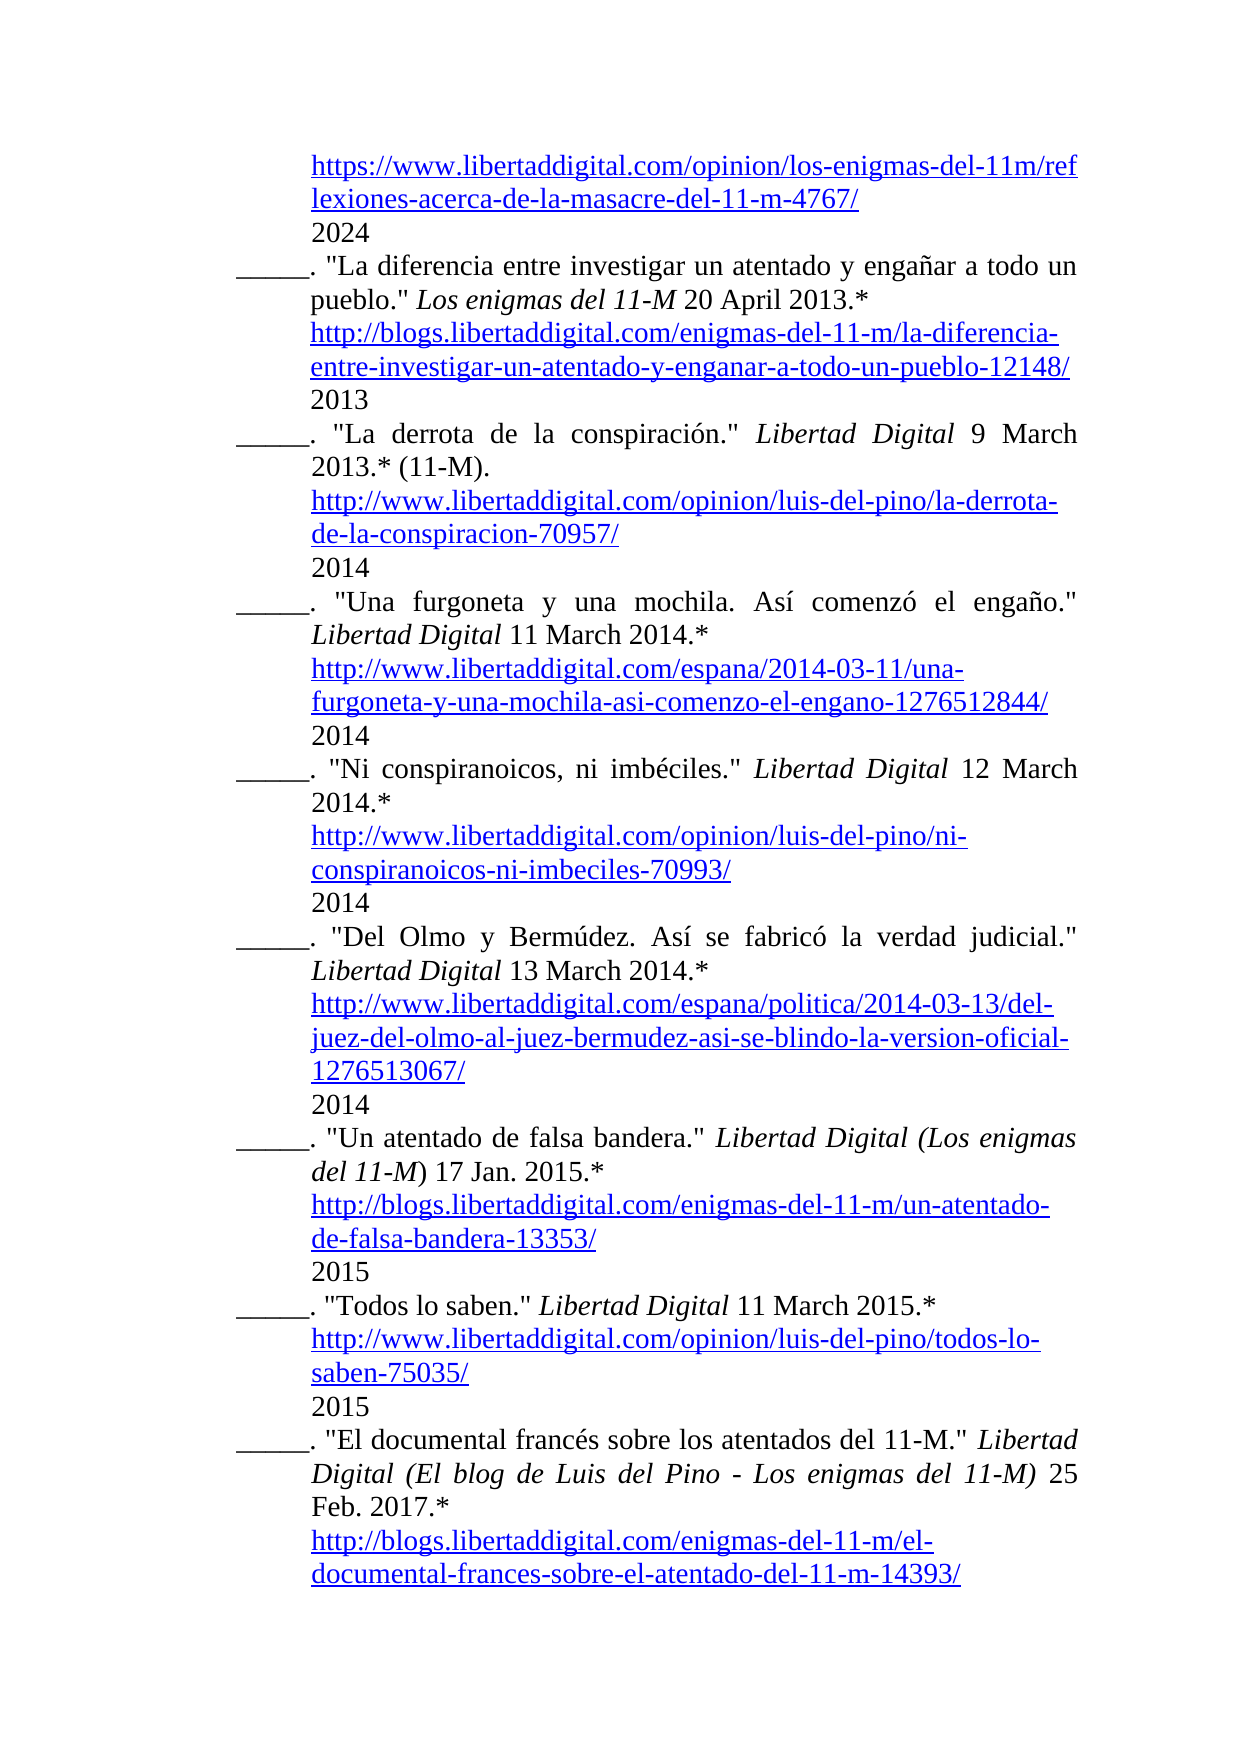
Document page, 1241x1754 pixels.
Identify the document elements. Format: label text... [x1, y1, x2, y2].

text http://blogs.libertaddigital.com/enigmas-del-11-m/la-diferencia-entre-investigar-un-atentado-y-enganar-a-todo-un-pueblo-12148/ [236, 315, 1078, 382]
text _____. "Un atentado de falsa bandera." Libertad Digital (Los enigmas del 11-M) 17 Jan. 2015.* [236, 1120, 1077, 1187]
text http://www.libertaddigital.com/opinion/luis-del-pino/ni-conspiranoicos-ni-imbeciles-70993/ [236, 818, 1078, 886]
text _____. "Ni conspiranoicos, ni imbéciles." Libertad Digital 12 March 2014.* [236, 751, 1078, 818]
text 2014 [236, 886, 1078, 919]
text http://blogs.libertaddigital.com/enigmas-del-11-m/un-atentado-de-falsa-bandera-13353/ [236, 1187, 1077, 1254]
text http://www.libertaddigital.com/espana/2014-03-11/una-furgoneta-y-una-mochila-asi-comenzo-el-engano-1276512844/ [236, 651, 1078, 718]
text _____. "Todos lo saben." Libertad Digital 11 March 2015.* [236, 1288, 1078, 1322]
text 2014 [236, 718, 1078, 751]
text _____. "La diferencia entre investigar un atentado y engañar a todo un pueblo." Los enigmas del 11-M 20 April 2013.* [236, 248, 1078, 315]
text _____. "Del Olmo y Bermúdez. Así se fabricó la verdad judicial." Libertad Digital 13 March 2014.* [236, 919, 1078, 986]
text 2013 [236, 382, 1078, 416]
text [236, 148, 1078, 215]
text 2014 [236, 1087, 1078, 1120]
text 2024 [236, 215, 1078, 248]
text _____. "La derrota de la conspiración." Libertad Digital 9 March 2013.* (11-M). [236, 416, 1078, 483]
text http://www.libertaddigital.com/espana/politica/2014-03-13/del-juez-del-olmo-al-juez-bermudez-asi-se-blindo-la-version-oficial-1276513067/ [236, 986, 1078, 1087]
text http://www.libertaddigital.com/opinion/luis-del-pino/la-derrota-de-la-conspiracion-70957/ [236, 483, 1078, 550]
text http://www.libertaddigital.com/opinion/luis-del-pino/todos-lo-saben-75035/ [236, 1322, 1078, 1389]
text 2015 [236, 1389, 1078, 1422]
text http://blogs.libertaddigital.com/enigmas-del-11-m/el-documental-frances-sobre-el-atentado-del-11-m-14393/ [236, 1523, 1078, 1590]
text _____. "El documental francés sobre los atentados del 11-M." Libertad Digital (El blog de Luis del Pino - Los enigmas del 11-M) 25 Feb. 2017.* [236, 1422, 1078, 1523]
text 2014 [236, 550, 1078, 584]
text 2015 [236, 1254, 1077, 1288]
text _____. "Una furgoneta y una mochila. Así comenzó el engaño." Libertad Digital 11 March 2014.* [236, 584, 1078, 651]
